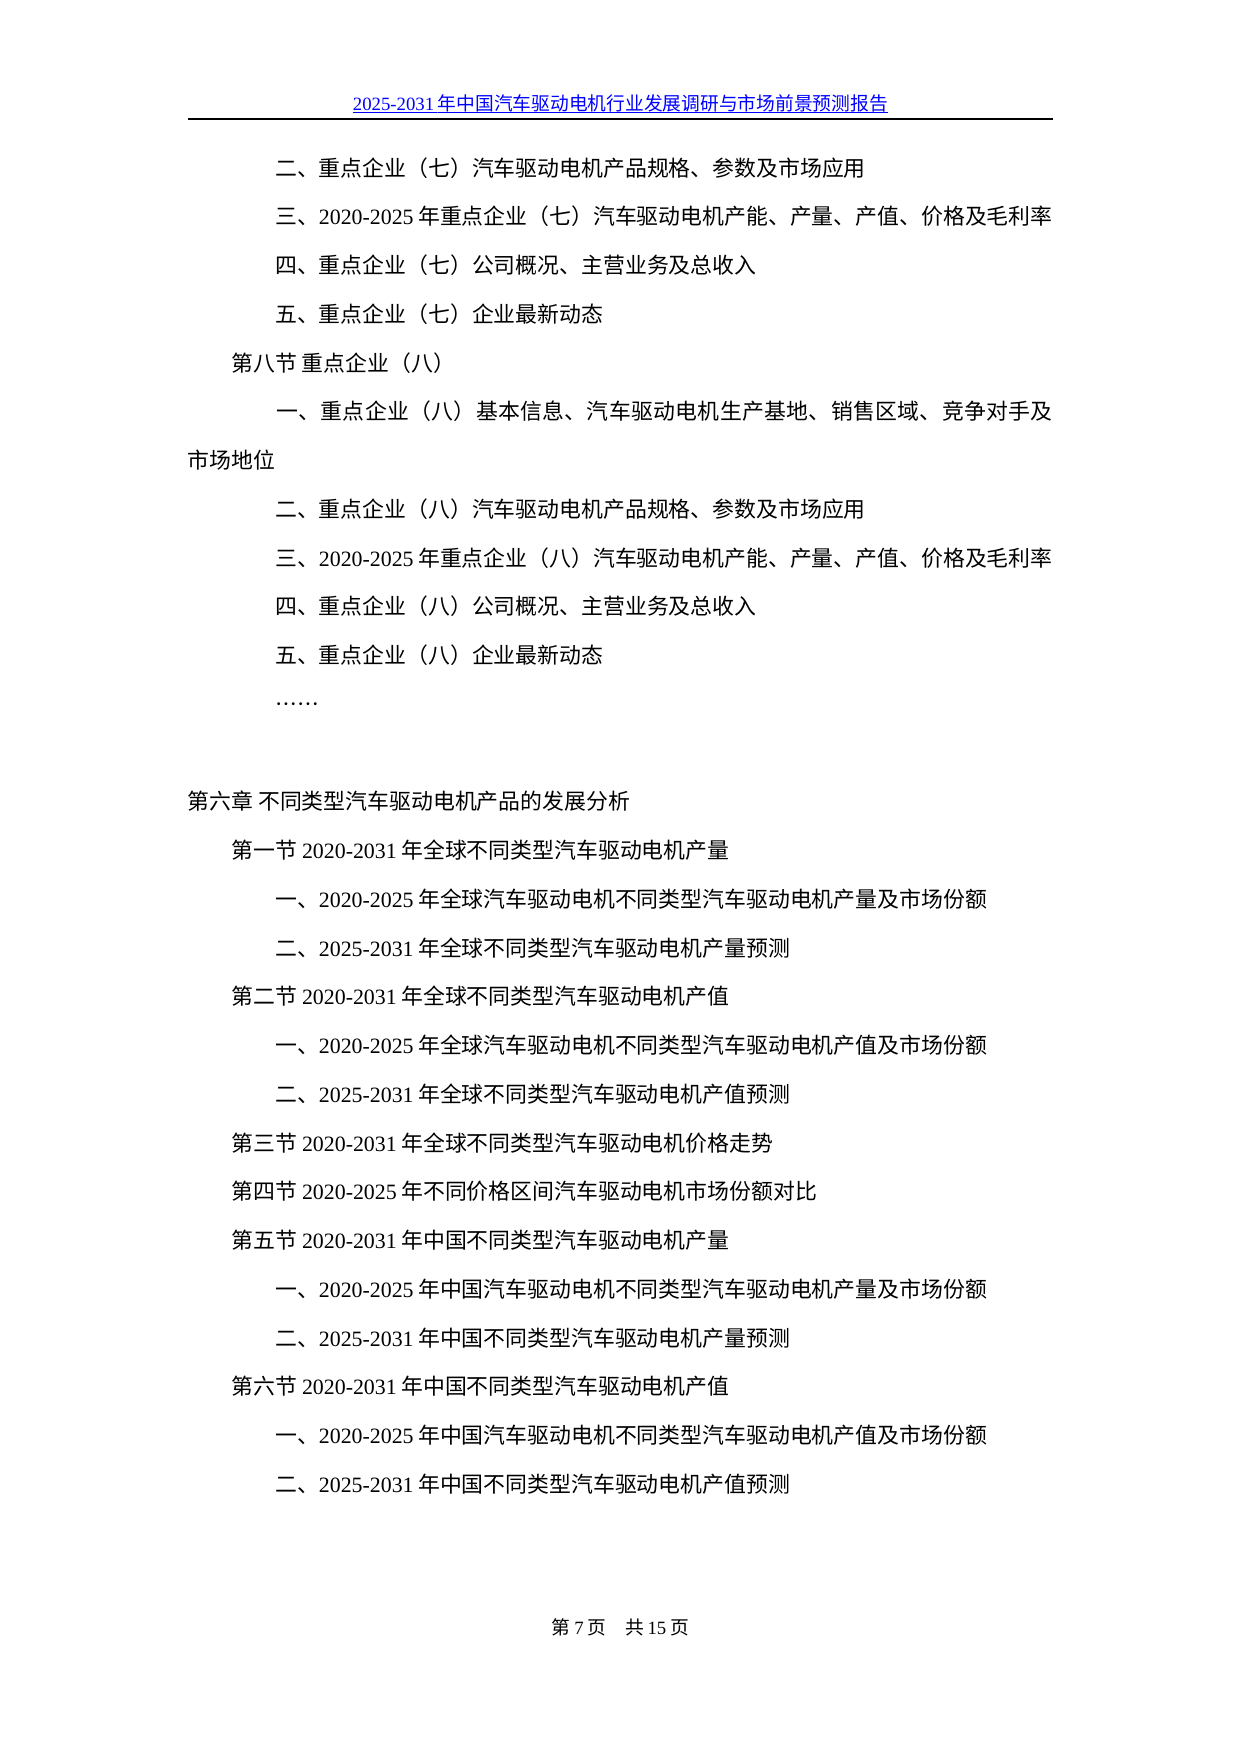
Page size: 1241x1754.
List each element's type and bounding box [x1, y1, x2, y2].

text [187, 150, 1053, 1499]
